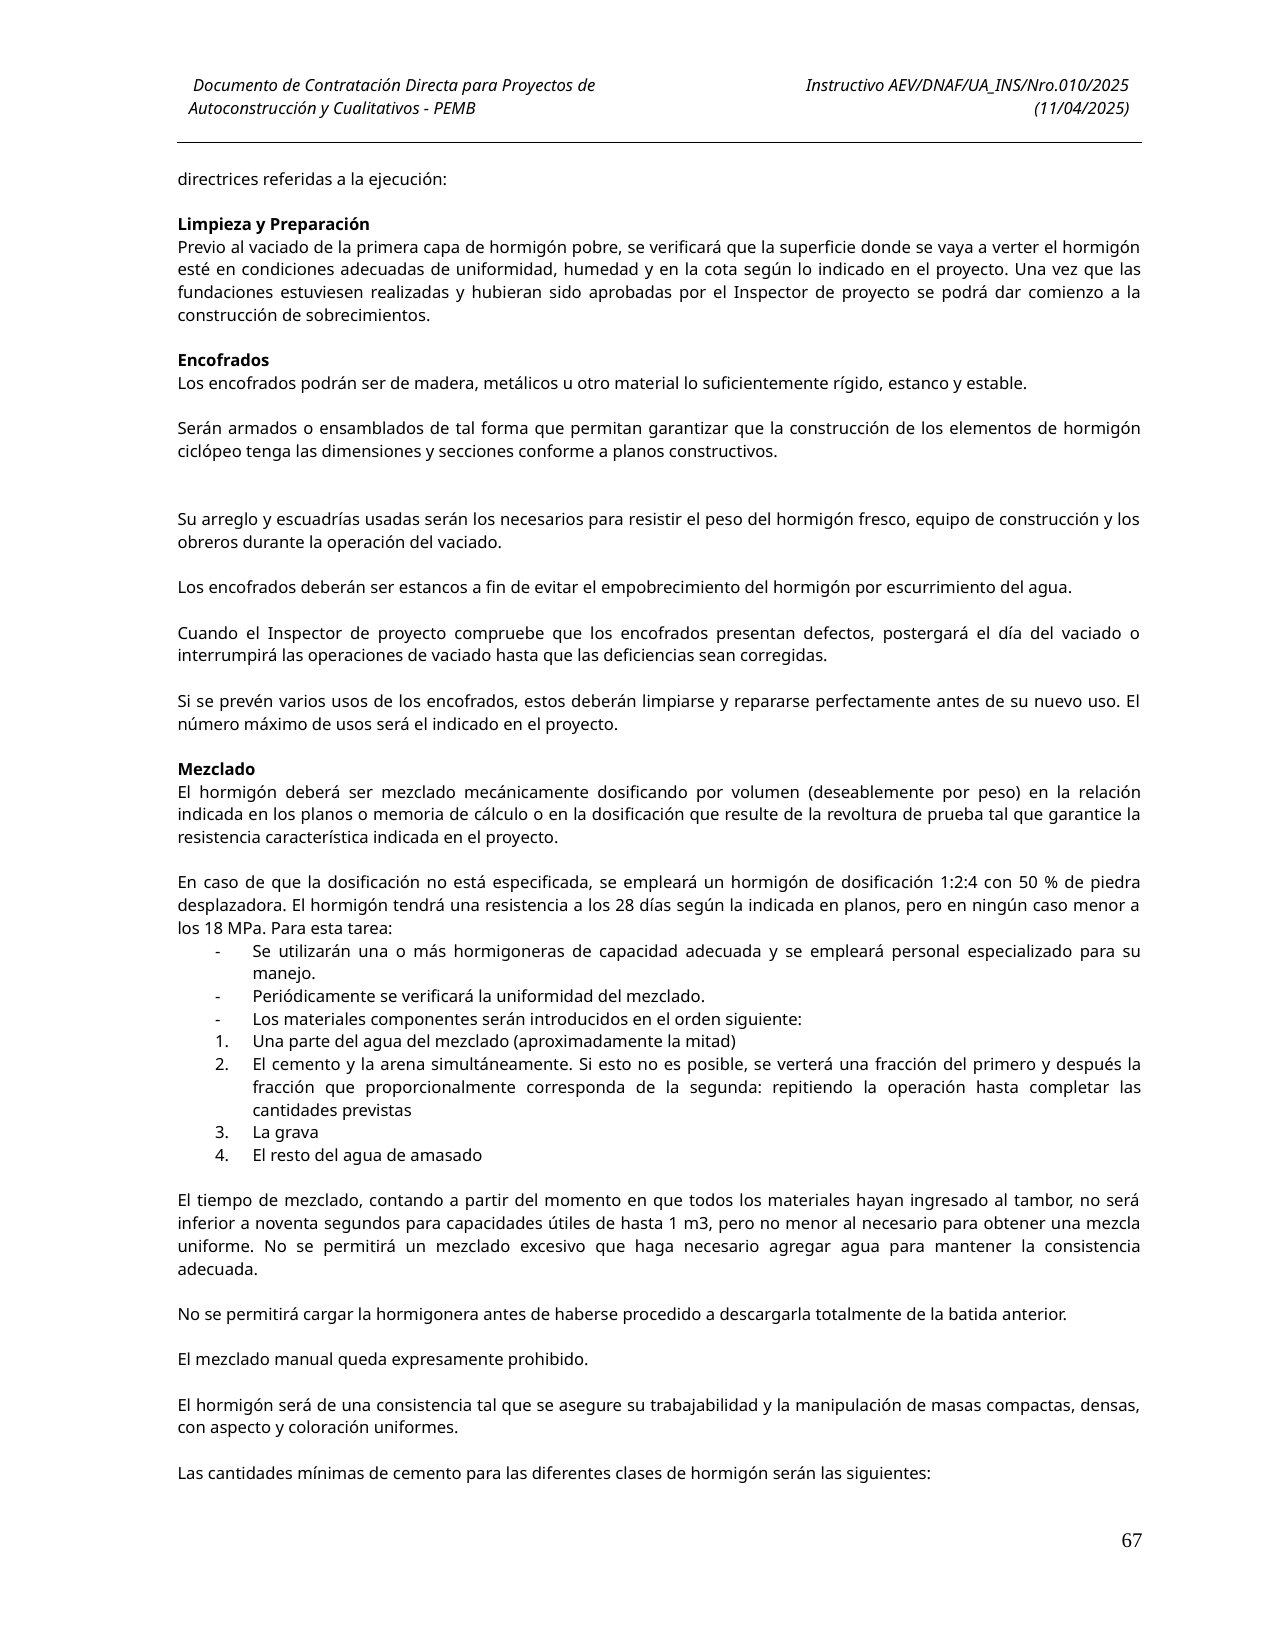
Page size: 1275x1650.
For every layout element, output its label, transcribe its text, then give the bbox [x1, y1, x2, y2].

text El hormigón será de una consistencia tal que se asegure su trabajabilidad y la manipulación de masas compactas, densas, con aspecto y coloración uniformes. [177, 1393, 1142, 1439]
list Una parte del agua del mezclado (aproximadamente la mitad) [215, 1030, 1142, 1053]
list La grava [215, 1121, 1142, 1143]
text Los encofrados deberán ser estancos a fin de evitar el empobrecimiento del hormigón por escurrimiento del agua. [177, 576, 1142, 598]
text Serán armados o ensamblados de tal forma que permitan garantizar que la construcción de los elementos de hormigón ciclópeo tenga las dimensiones y secciones conforme a planos constructivos. [177, 417, 1142, 462]
text Su arreglo y escuadrías usadas serán los necesarios para resistir el peso del hormigón fresco, equipo de construcción y los obreros durante la operación del vaciado. [177, 508, 1142, 553]
text Los encofrados podrán ser de madera, metálicos u otro material lo suficientemente rígido, estanco y estable. [177, 371, 1142, 394]
text El mezclado manual queda expresamente prohibido. [177, 1348, 1142, 1371]
text Las cantidades mínimas de cemento para las diferentes clases de hormigón serán las siguientes: [177, 1461, 1142, 1484]
text Cuando el Inspector de proyecto compruebe que los encofrados presentan defectos, postergará el día del vaciado o interrumpirá las operaciones de vaciado hasta que las deficiencias sean corregidas. [177, 621, 1142, 667]
text No se permitirá cargar la hormigonera antes de haberse procedido a descargarla totalmente de la batida anterior. [177, 1302, 1142, 1325]
list Periódicamente se verificará la uniformidad del mezclado. [215, 984, 1142, 1007]
text El hormigón deberá ser mezclado mecánicamente dosificando por volumen (deseablemente por peso) en la relación indicada en los planos o memoria de cálculo o en la dosificación que resulte de la revoltura de prueba tal que garantice la resistencia característica indicada en el proyecto. [177, 780, 1142, 848]
text Limpieza y Preparación [177, 212, 1142, 235]
list Se utilizarán una o más hormigoneras de capacidad adecuada y se empleará personal especializado para su manejo. [215, 939, 1142, 984]
list Los materiales componentes serán introducidos en el orden siguiente: [215, 1007, 1142, 1030]
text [177, 167, 1142, 190]
text Previo al vaciado de la primera capa de hormigón pobre, se verificará que la superficie donde se vaya a verter el hormigón esté en condiciones adecuadas de uniformidad, humedad y en la cota según lo indicado en el proyecto. Una vez que las fundaciones estuviesen realizadas y hubieran sido aprobadas por el Inspector de proyecto se podrá dar comienzo a la construcción de sobrecimientos. [177, 235, 1142, 326]
text El tiempo de mezclado, contando a partir del momento en que todos los materiales hayan ingresado al tambor, no será inferior a noventa segundos para capacidades útiles de hasta 1 m3, pero no menor al necesario para obtener una mezcla uniforme. No se permitirá un mezclado excesivo que haga necesario agregar agua para mantener la consistencia adecuada. [177, 1189, 1142, 1280]
text Si se prevén varios usos de los encofrados, estos deberán limpiarse y repararse perfectamente antes de su nuevo uso. El número máximo de usos será el indicado en el proyecto. [177, 689, 1142, 735]
text Encofrados [177, 349, 1142, 371]
list El resto del agua de amasado [215, 1143, 1142, 1166]
text Mezclado [177, 757, 1142, 780]
list El cemento y la arena simultáneamente. Si esto no es posible, se verterá una fracción del primero y después la fracción que proporcionalmente corresponda de la segunda: repitiendo la operación hasta completar las cantidades previstas [215, 1053, 1142, 1121]
text En caso de que la dosificación no está especificada, se empleará un hormigón de dosificación 1:2:4 con 50 % de piedra desplazadora. El hormigón tendrá una resistencia a los 28 días según la indicada en planos, pero en ningún caso menor a los 18 MPa. Para esta tarea: [177, 871, 1142, 939]
